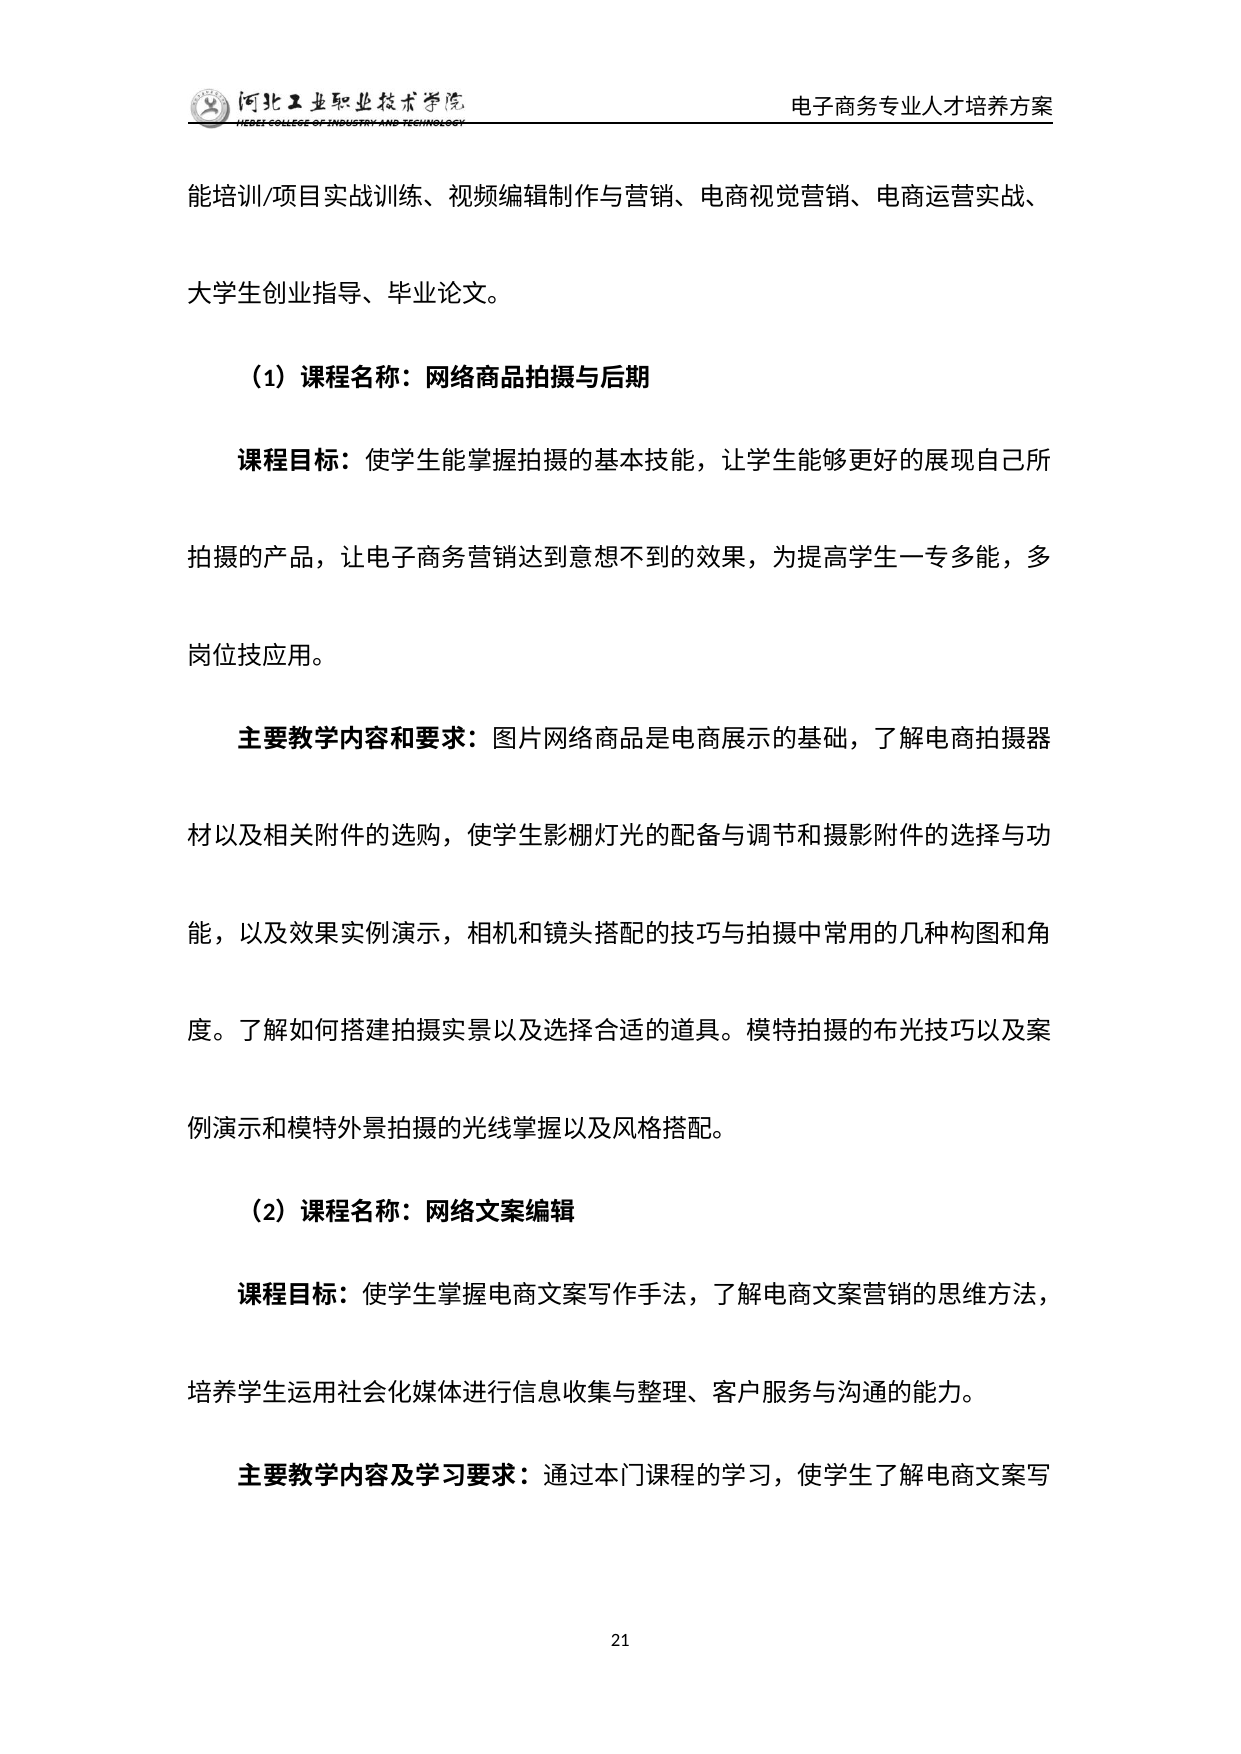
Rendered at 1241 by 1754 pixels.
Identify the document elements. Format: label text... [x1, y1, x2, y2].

text （2）课程名称：网络文案编辑 [187, 1177, 1053, 1242]
picture [187, 88, 468, 129]
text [187, 162, 1053, 324]
text 课程目标：使学生能掌握拍摄的基本技能，让学生能够更好的展现自己所拍摄的产品，让电子商务营销达到意想不到的效果，为提高学生一专多能，多岗位技应用。 [187, 426, 1053, 686]
text 主要教学内容和要求：图片网络商品是电商展示的基础，了解电商拍摄器材以及相关附件的选购，使学生影棚灯光的配备与调节和摄影附件的选择与功能，以及效果实例演示，相机和镜头搭配的技巧与拍摄中常用的几种构图和角度。了解如何搭建拍摄实景以及选择合适的道具。模特拍摄的布光技巧以及案例演示和模特外景拍摄的光线掌握以及风格搭配。 [187, 704, 1053, 1159]
text 课程目标：使学生掌握电商文案写作手法，了解电商文案营销的思维方法，培养学生运用社会化媒体进行信息收集与整理、客户服务与沟通的能力。 [187, 1260, 1053, 1423]
text （1）课程名称：网络商品拍摄与后期 [187, 343, 1053, 408]
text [187, 1441, 1053, 1506]
